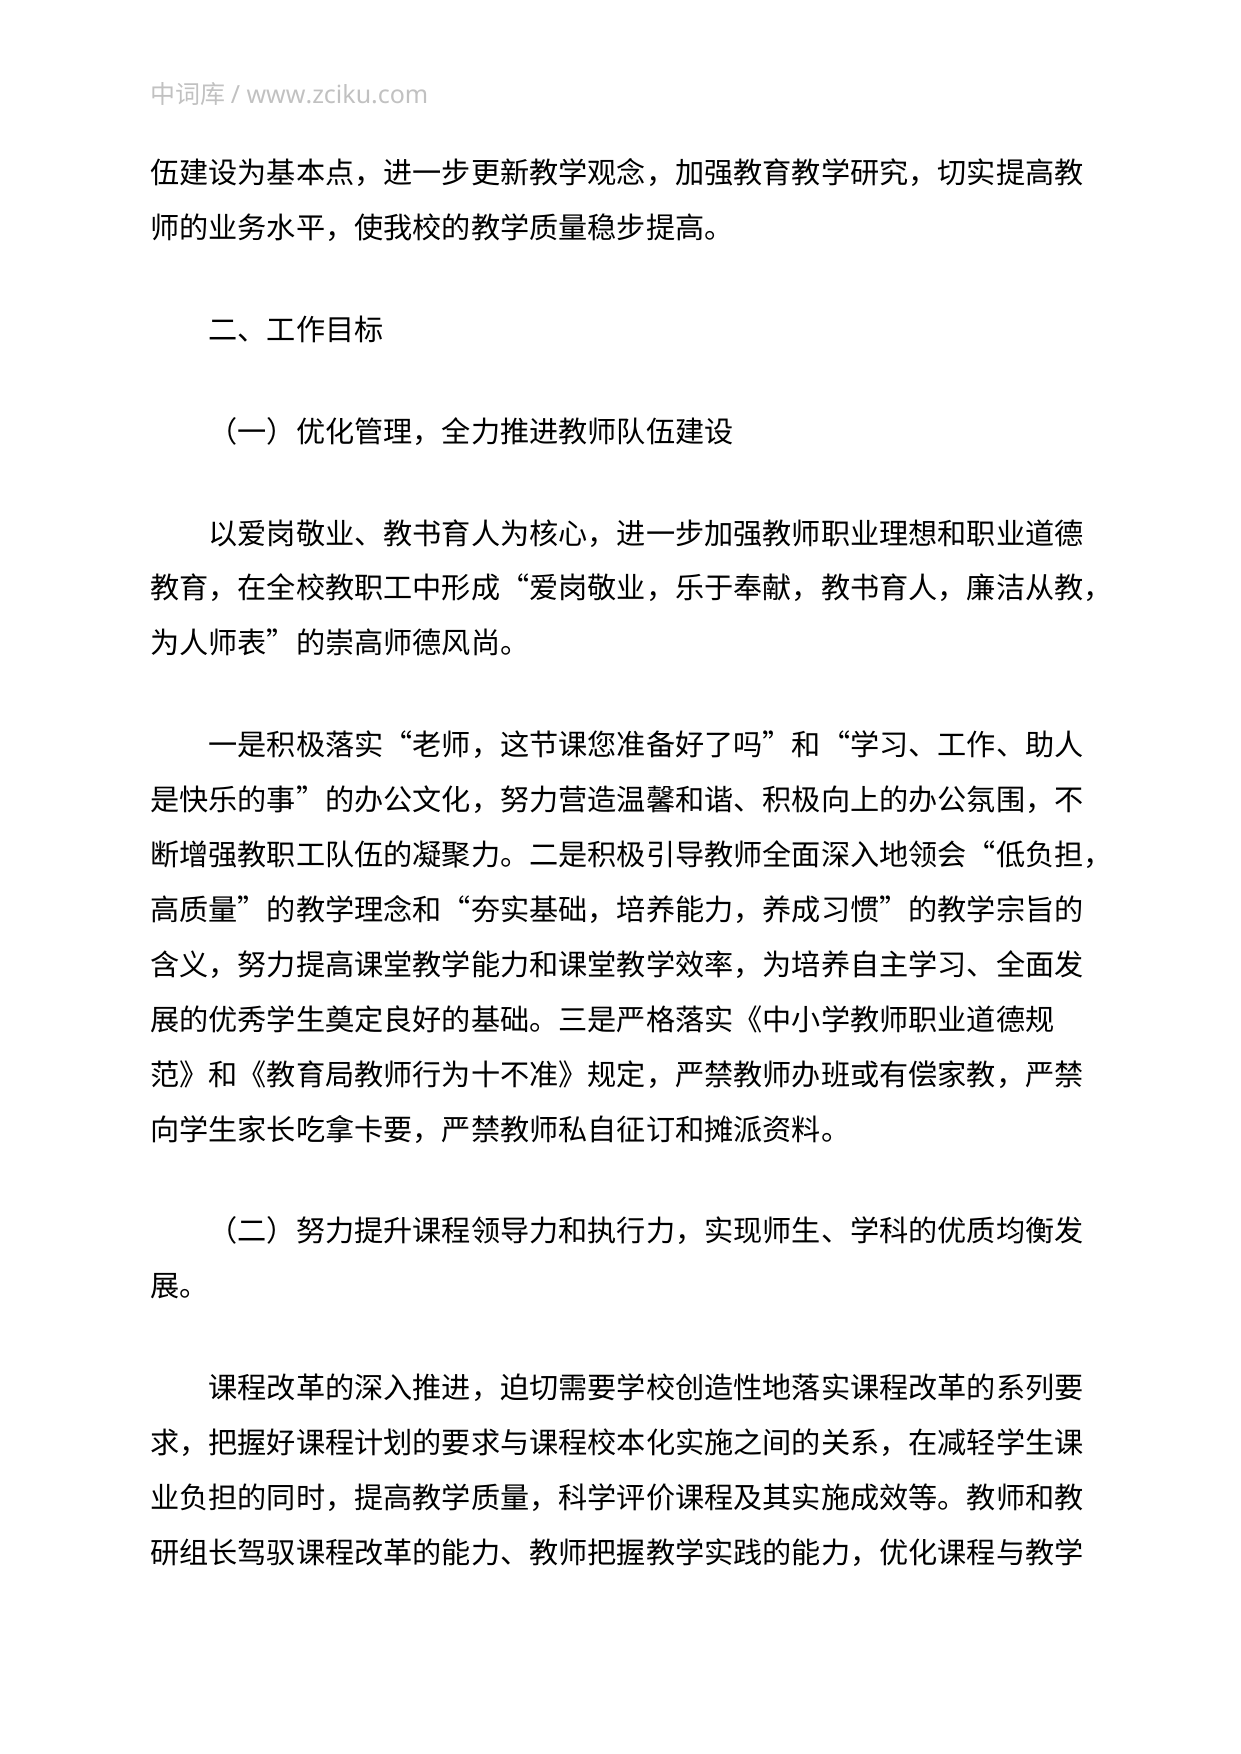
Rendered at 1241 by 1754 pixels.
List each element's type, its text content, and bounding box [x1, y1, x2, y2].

text 二、工作目标 [150, 307, 1090, 349]
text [150, 150, 1090, 247]
text 一是积极落实“老师，这节课您准备好了吗”和“学习、工作、助人是快乐的事”的办公文化，努力营造温馨和谐、积极向上的办公氛围，不断增强教职工队伍的凝聚力。二是积极引导教师全面深入地领会“低负担，高质量”的教学理念和“夯实基础，培养能力，养成习惯”的教学宗旨的含义，努力提高课堂教学能力和课堂教学效率，为培养自主学习、全面发展的优秀学生奠定良好的基础。三是严格落实《中小学教师职业道德规范》和《教育局教师行为十不准》规定，严禁教师办班或有偿家教，严禁向学生家长吃拿卡要，严禁教师私自征订和摊派资料。 [150, 722, 1090, 1148]
text （二）努力提升课程领导力和执行力，实现师生、学科的优质均衡发展。 [150, 1208, 1090, 1305]
text （一）优化管理，全力推进教师队伍建设 [150, 408, 1090, 451]
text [150, 1364, 1090, 1571]
text 以爱岗敬业、教书育人为核心，进一步加强教师职业理想和职业道德教育，在全校教职工中形成“爱岗敬业，乐于奉献，教书育人，廉洁从教，为人师表”的崇高师德风尚。 [150, 510, 1090, 662]
